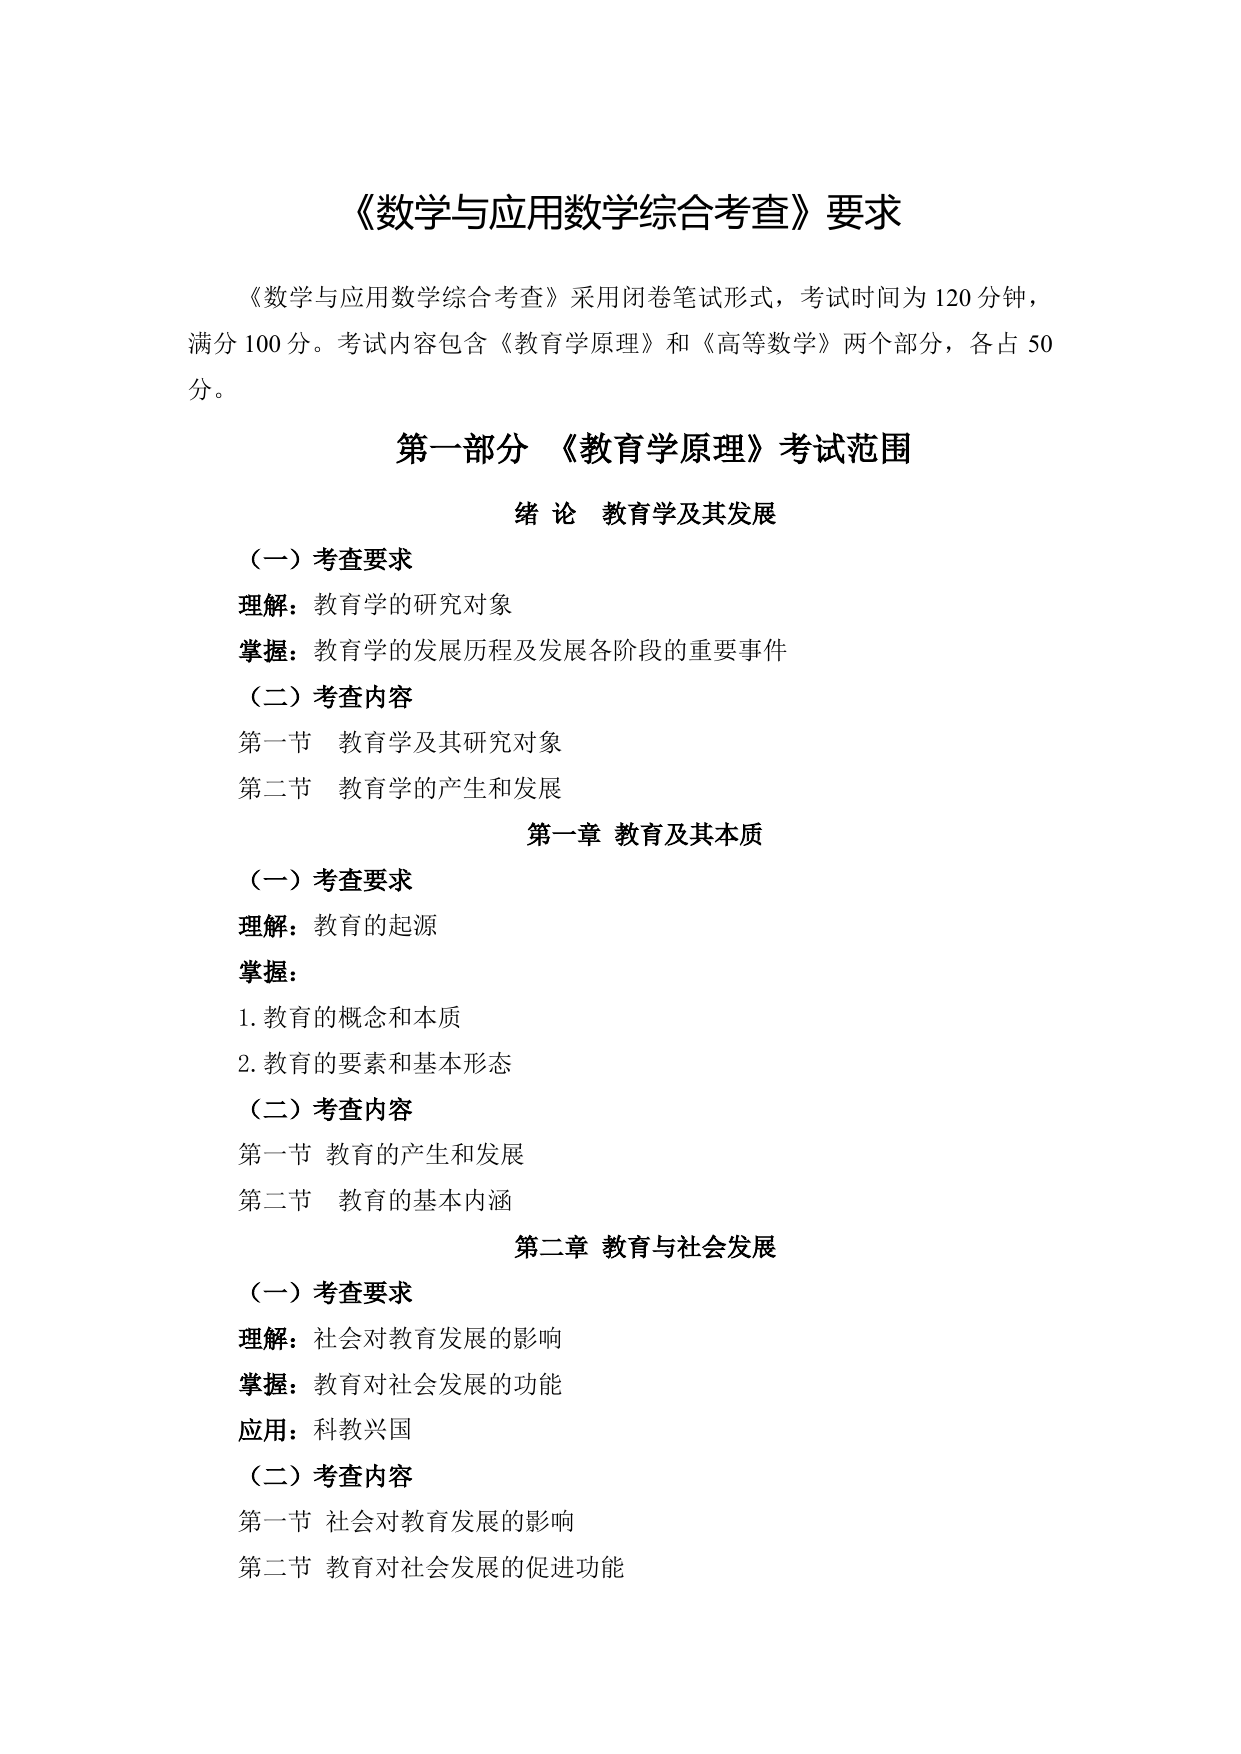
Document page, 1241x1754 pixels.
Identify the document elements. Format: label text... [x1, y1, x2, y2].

text 第一节 社会对教育发展的影响 [187, 1494, 1053, 1540]
text 掌握： [187, 944, 1053, 990]
list 教育与社会发展 [187, 1219, 1053, 1265]
text 1.教育的概念和本质 [187, 990, 1053, 1036]
text 第一节 教育的产生和发展 [187, 1127, 1053, 1173]
text （二）考查内容 [187, 669, 1053, 715]
text 第二节 教育学的产生和发展 [187, 761, 1053, 806]
text 理解：教育学的研究对象 [187, 577, 1053, 623]
text （一）考查要求 [187, 852, 1053, 898]
text （一）考查要求 [187, 1265, 1053, 1311]
text 第一章 教育及其本质 [187, 806, 1053, 852]
text 第一部分 《教育学原理》考试范围 [187, 423, 1053, 469]
text 理解：教育的起源 [187, 898, 1053, 944]
text （一）考查要求 [187, 531, 1053, 577]
text 绪 论 教育学及其发展 [187, 486, 1053, 531]
text 应用：科教兴国 [187, 1402, 1053, 1448]
text 第二节 教育的基本内涵 [187, 1173, 1053, 1219]
text 第二节 教育对社会发展的促进功能 [187, 1540, 1053, 1586]
text 《数学与应用数学综合考查》采用闭卷笔试形式，考试时间为120分钟，满分100分。考试内容包含《教育学原理》和《高等数学》两个部分，各占50分。 [187, 270, 1053, 407]
text （二）考查内容 [187, 1081, 1053, 1127]
text （二）考查内容 [187, 1448, 1053, 1494]
text 掌握：教育学的发展历程及发展各阶段的重要事件 [187, 623, 1053, 669]
text 2.教育的要素和基本形态 [187, 1036, 1053, 1081]
text 《数学与应用数学综合考查》要求 [187, 162, 1053, 241]
text 第一节 教育学及其研究对象 [187, 715, 1053, 761]
text 理解：社会对教育发展的影响 [187, 1311, 1053, 1356]
text 掌握：教育对社会发展的功能 [187, 1356, 1053, 1402]
